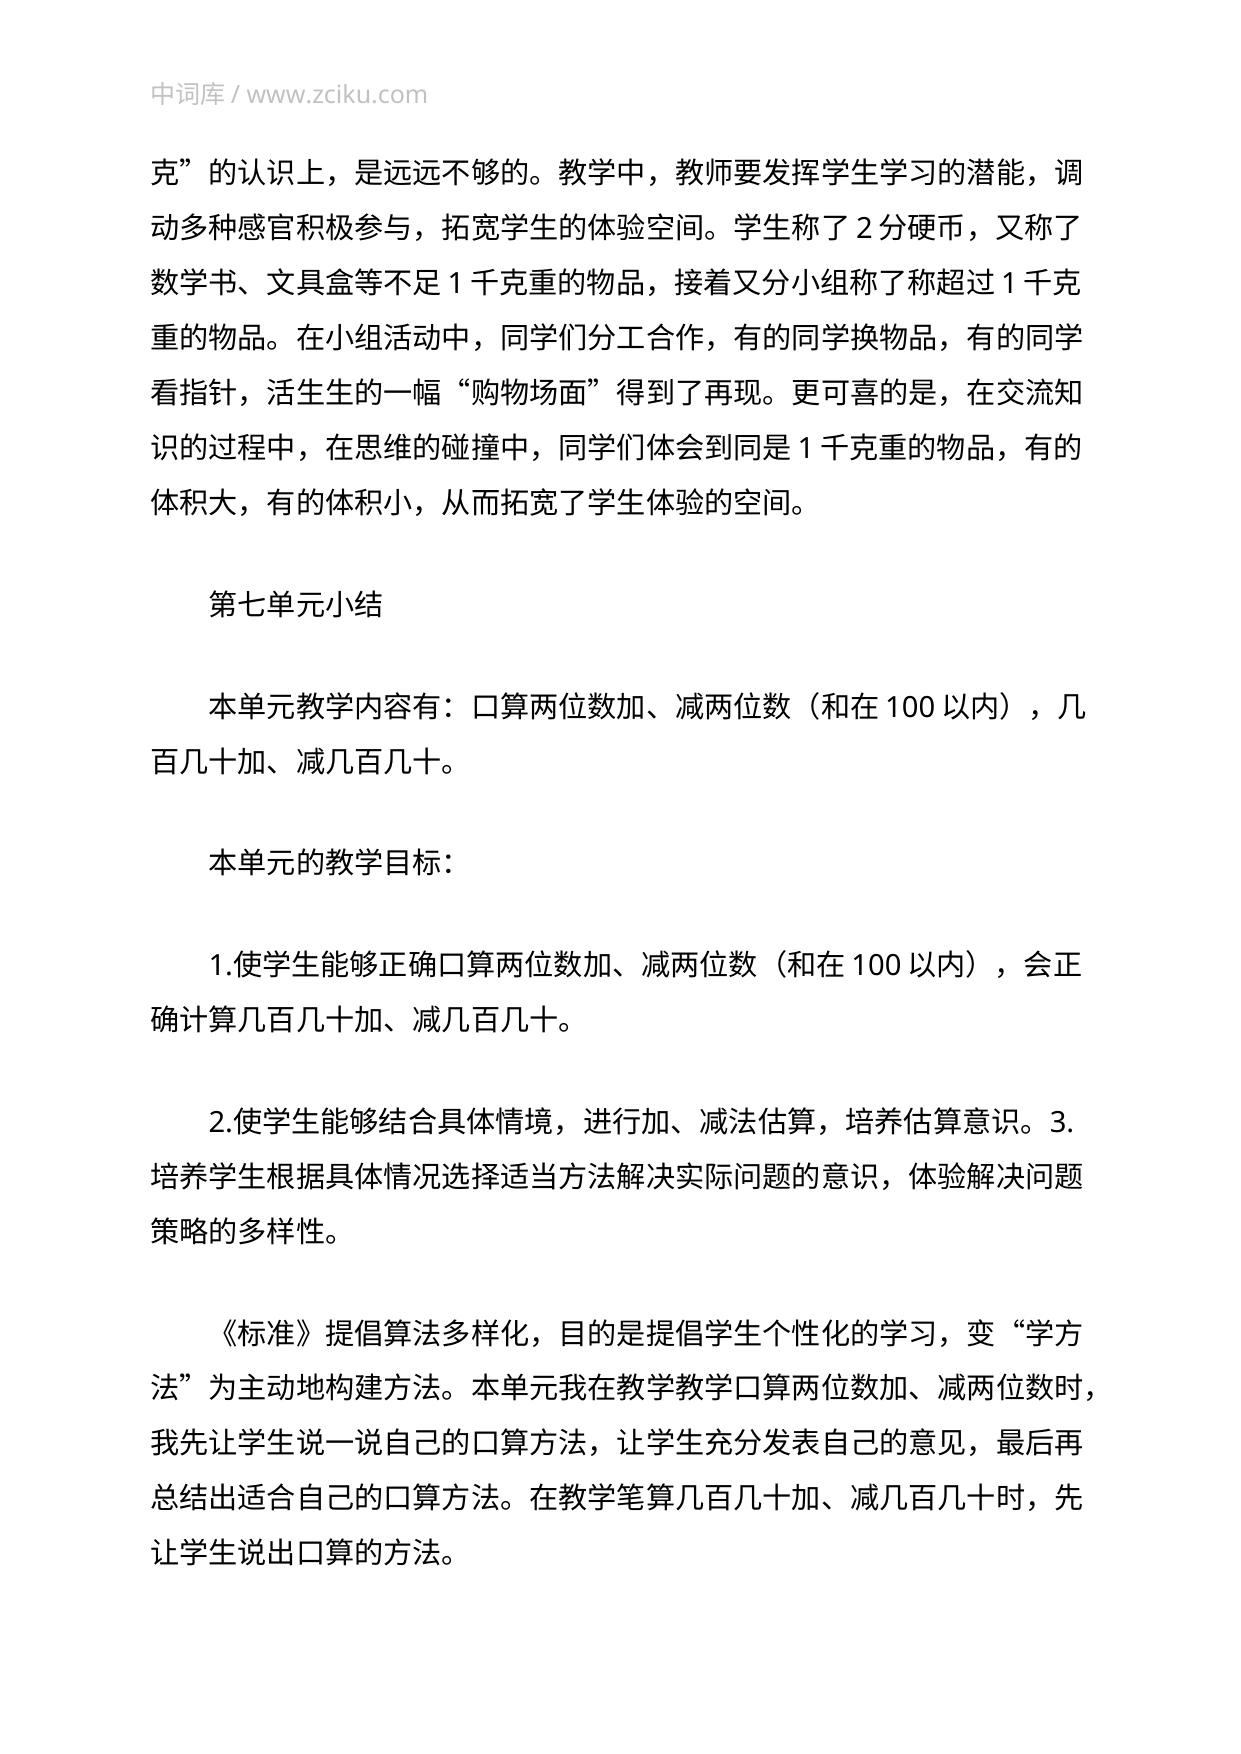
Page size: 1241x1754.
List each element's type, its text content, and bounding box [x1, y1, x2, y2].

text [150, 150, 1090, 522]
text 1.使学生能够正确口算两位数加、减两位数（和在100以内），会正确计算几百几十加、减几百几十。 [150, 942, 1090, 1039]
text 《标准》提倡算法多样化，目的是提倡学生个性化的学习，变“学方法”为主动地构建方法。本单元我在教学教学口算两位数加、减两位数时，我先让学生说一说自己的口算方法，让学生充分发表自己的意见，最后再总结出适合自己的口算方法。在教学笔算几百几十加、减几百几十时，先让学生说出口算的方法。 [150, 1310, 1090, 1572]
text 2.使学生能够结合具体情境，进行加、减法估算，培养估算意识。3.培养学生根据具体情况选择适当方法解决实际问题的意识，体验解决问题策略的多样性。 [150, 1098, 1090, 1251]
text 本单元的教学目标： [150, 840, 1090, 882]
text 第七单元小结 [150, 581, 1090, 624]
text 本单元教学内容有：口算两位数加、减两位数（和在100以内），几百几十加、减几百几十。 [150, 683, 1090, 781]
